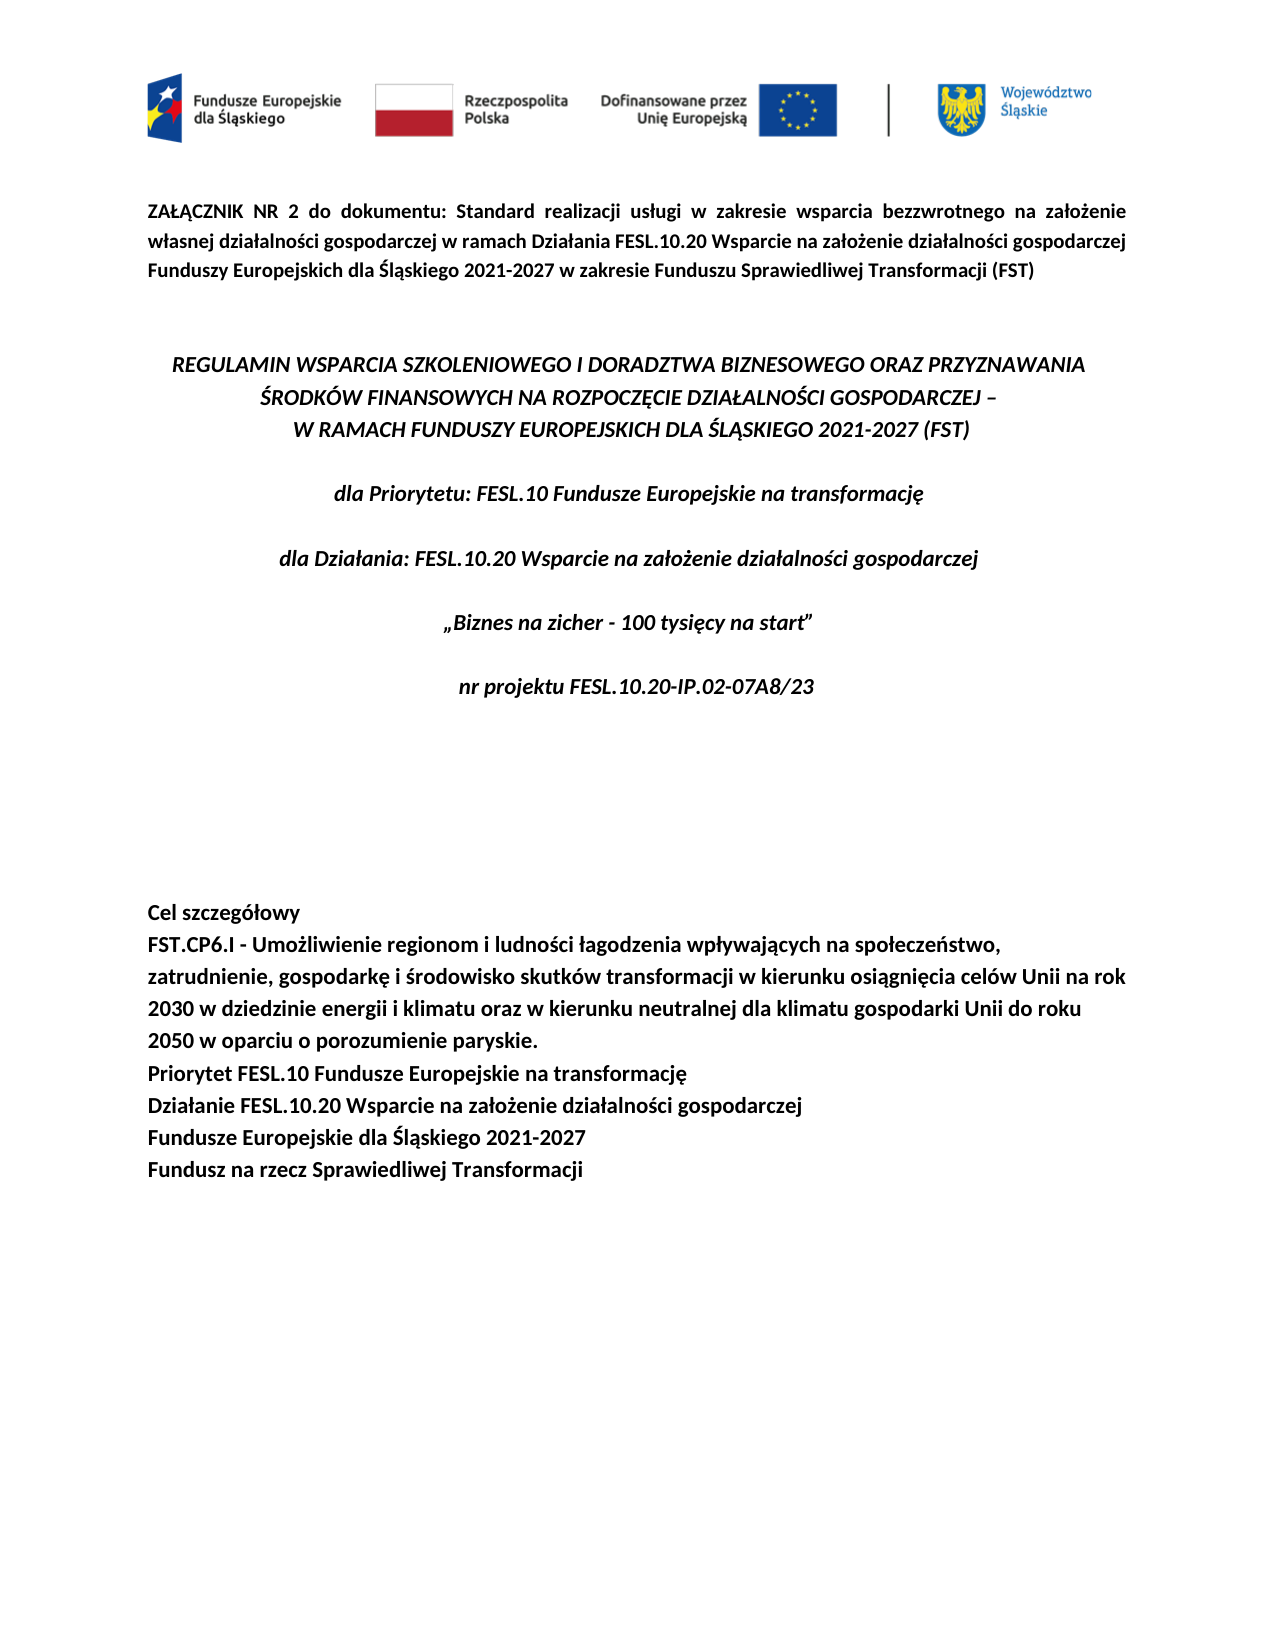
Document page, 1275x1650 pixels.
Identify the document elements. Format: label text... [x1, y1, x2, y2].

text dla Działania: FESL.10.20 Wsparcie na założenie działalności gospodarczej [148, 544, 1113, 572]
text Fundusze Europejskie dla Śląskiego 2021-2027 [148, 1123, 1127, 1151]
text ZAŁĄCZNIK NR 2 do dokumentu: Standard realizacji usługi w zakresie wsparcia bezzwrotnego na założenie własnej działalności gospodarczej w ramach Działania FESL.10.20 Wsparcie na założenie działalności gospodarczej Funduszy Europejskich dla Śląskiego 2021-2027 w zakresie Funduszu Sprawiedliwej Transformacji (FST) [148, 199, 1127, 282]
text dla Priorytetu: FESL.10 Fundusze Europejskie na transformację [148, 479, 1113, 507]
text W RAMACH FUNDUSZY EUROPEJSKICH DLA ŚLĄSKIEGO 2021-2027 (FST) [148, 415, 1113, 443]
text Cel szczegółowy [148, 866, 1127, 926]
text Fundusz na rzecz Sprawiedliwej Transformacji [148, 1155, 1127, 1183]
text Działanie FESL.10.20 Wsparcie na założenie działalności gospodarczej [148, 1091, 1127, 1119]
text „Biznes na zicher - 100 tysięcy na start” [443, 576, 1127, 636]
text FST.CP6.I - Umożliwienie regionom i ludności łagodzenia wpływających na społeczeństwo, zatrudnienie, gospodarkę i środowisko skutków transformacji w kierunku osiągnięcia celów Unii na rok 2030 w dziedzinie energii i klimatu oraz w kierunku neutralnej dla klimatu gospodarki Unii do roku 2050 w oparciu o porozumienie paryskie. [148, 930, 1127, 1054]
picture [147, 73, 1092, 143]
text Priorytet FESL.10 Fundusze Europejskie na transformację [148, 1059, 1127, 1087]
text nr projektu FESL.10.20-IP.02-07A8/23 [148, 672, 1127, 701]
text REGULAMIN WSPARCIA SZKOLENIOWEGO I DORADZTWA BIZNESOWEGO ORAZ PRZYZNAWANIA ŚRODKÓW FINANSOWYCH NA ROZPOCZĘCIE DZIAŁALNOŚCI GOSPODARCZEJ – [148, 351, 1113, 411]
